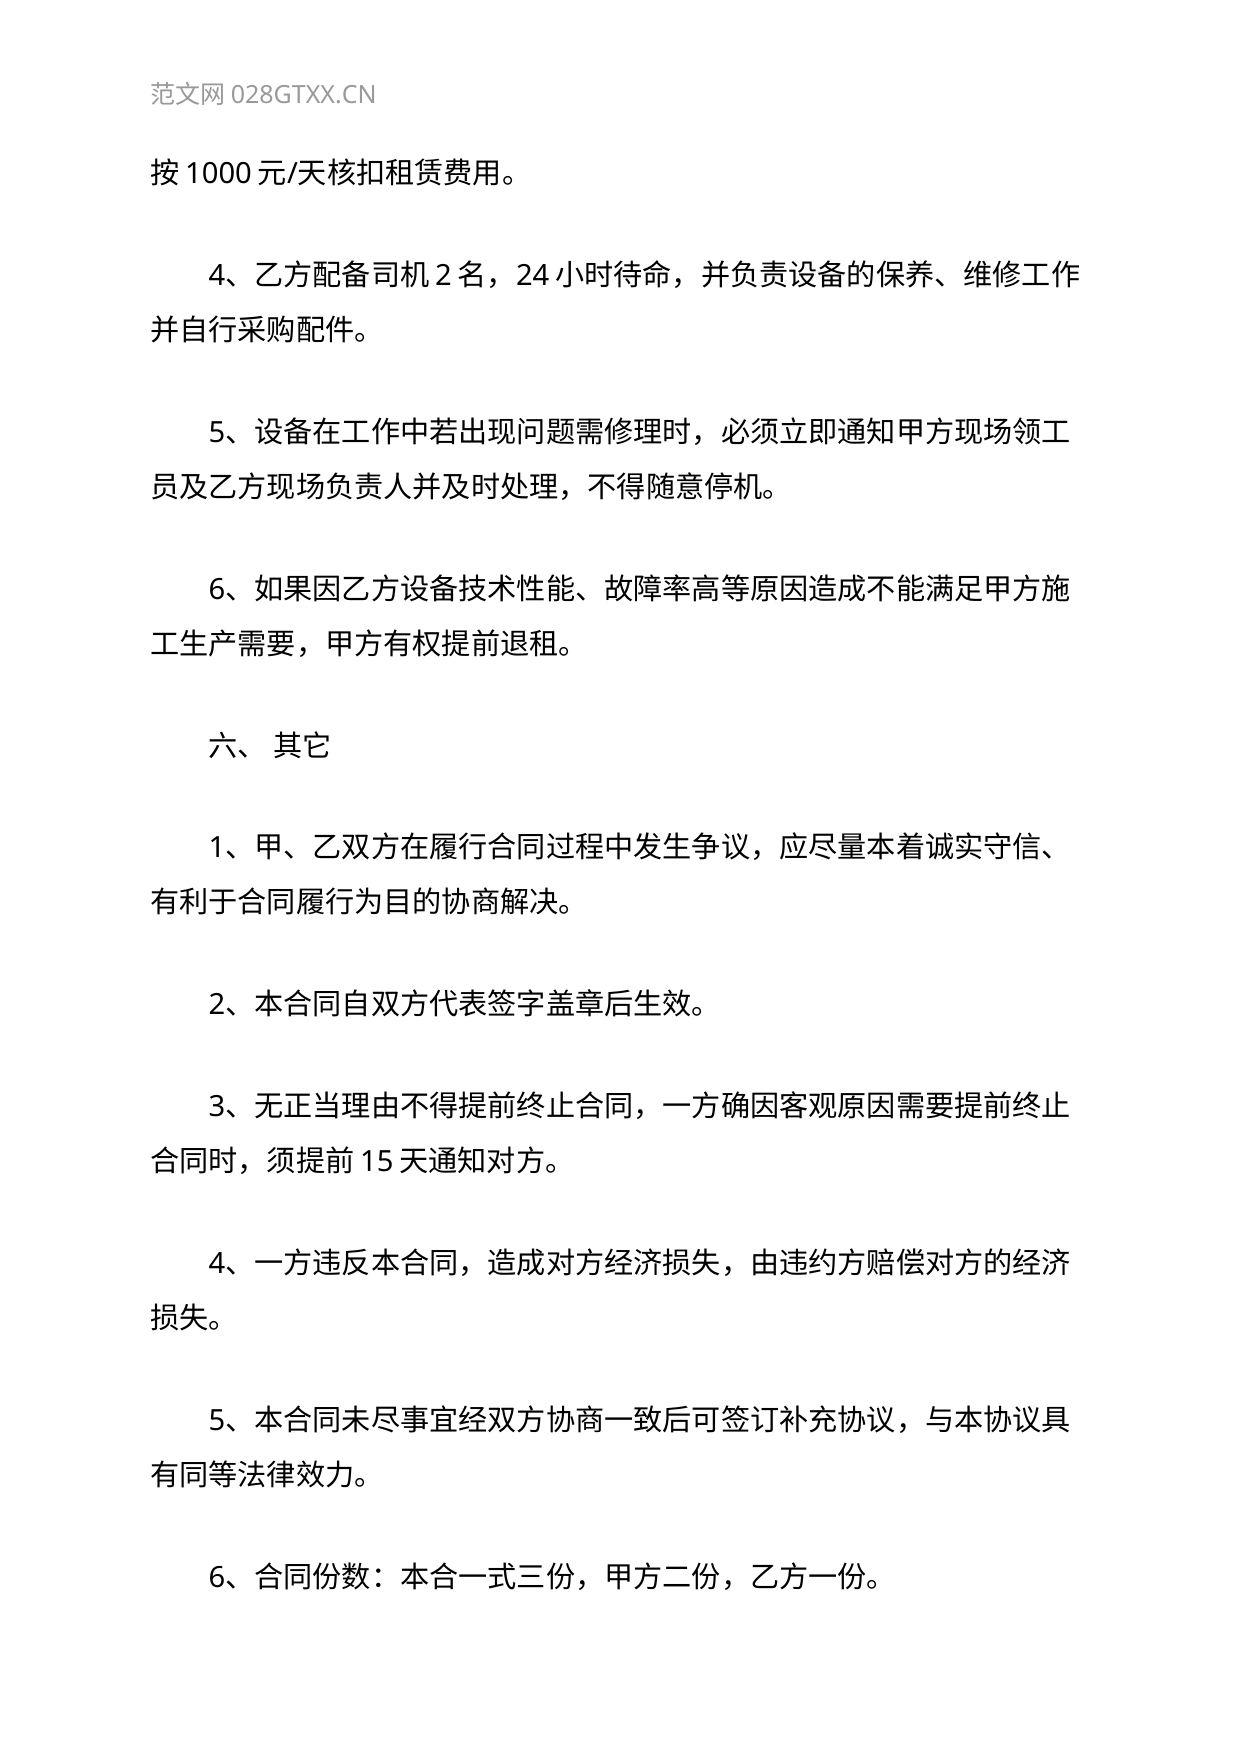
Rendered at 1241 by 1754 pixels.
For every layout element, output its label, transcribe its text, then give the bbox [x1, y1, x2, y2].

text 6、如果因乙方设备技术性能、故障率高等原因造成不能满足甲方施工生产需要，甲方有权提前退租。 [150, 566, 1090, 663]
text 1、甲、乙双方在履行合同过程中发生争议，应尽量本着诚实守信、有利于合同履行为目的协商解决。 [150, 824, 1090, 921]
text 4、一方违反本合同，造成对方经济损失，由违约方赔偿对方的经济损失。 [150, 1240, 1090, 1337]
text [150, 150, 1090, 192]
text 5、设备在工作中若出现问题需修理时，必须立即通知甲方现场领工员及乙方现场负责人并及时处理，不得随意停机。 [150, 409, 1090, 506]
text 六、 其它 [150, 722, 1090, 764]
text 2、本合同自双方代表签字盖章后生效。 [150, 981, 1090, 1023]
text 5、本合同未尽事宜经双方协商一致后可签订补充协议，与本协议具有同等法律效力。 [150, 1397, 1090, 1494]
text 3、无正当理由不得提前终止合同，一方确因客观原因需要提前终止合同时，须提前15天通知对方。 [150, 1083, 1090, 1180]
text 6、合同份数：本合一式三份，甲方二份，乙方一份。 [150, 1553, 1090, 1596]
text 4、乙方配备司机2名，24小时待命，并负责设备的保养、维修工作并自行采购配件。 [150, 252, 1090, 349]
